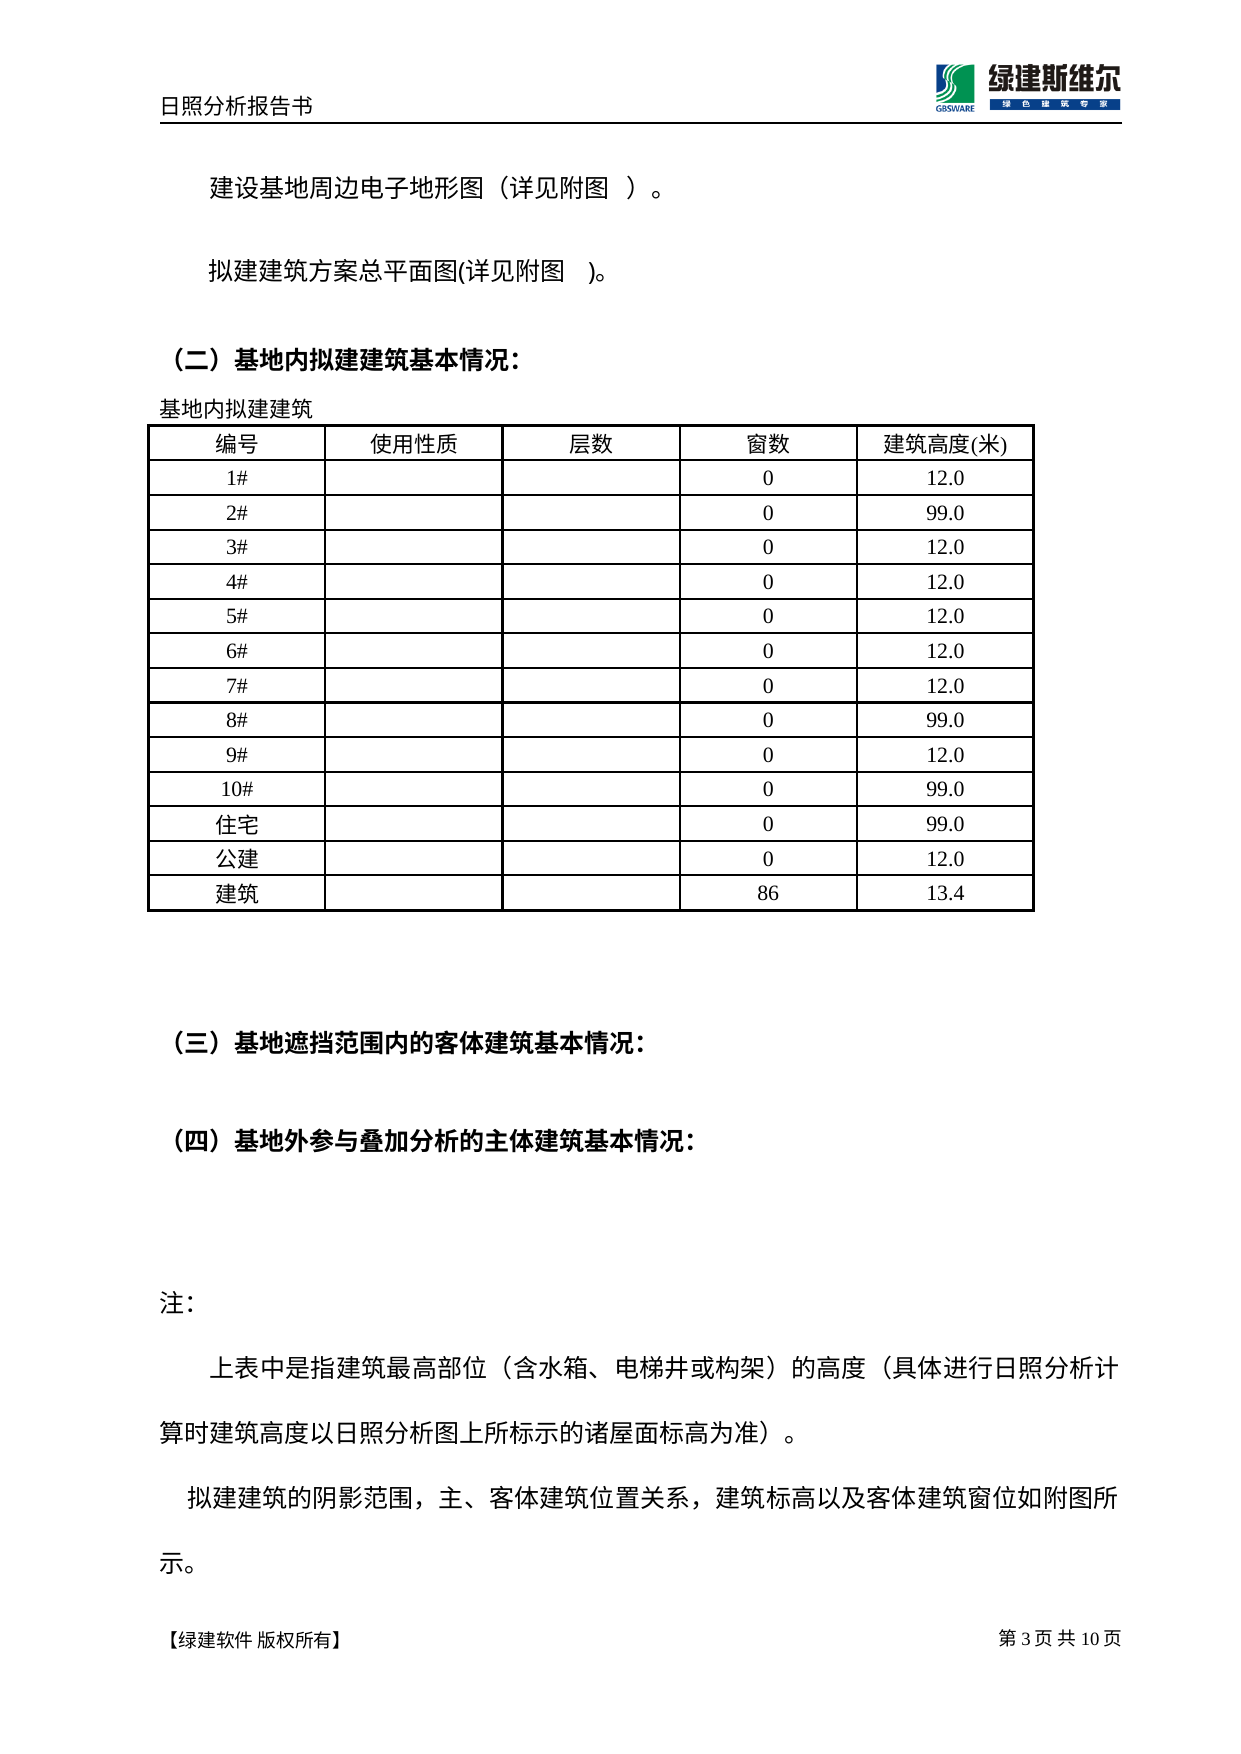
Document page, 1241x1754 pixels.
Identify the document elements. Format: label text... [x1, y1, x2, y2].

table_cell 0 [681, 773, 856, 805]
table_cell [326, 876, 501, 909]
table_cell [326, 531, 501, 563]
table_cell [504, 634, 679, 667]
table_cell 99.0 [858, 704, 1032, 736]
table_cell 3# [150, 531, 324, 563]
table_cell 12.0 [858, 634, 1032, 667]
table_cell 0 [681, 461, 856, 494]
table_cell [504, 565, 679, 598]
table_cell [504, 807, 679, 840]
table_cell 12.0 [858, 461, 1032, 494]
table_header 建筑高度(米) [858, 427, 1032, 459]
table_cell [504, 704, 679, 736]
table_cell 12.0 [858, 565, 1032, 598]
table_header 窗数 [681, 427, 856, 459]
table_cell [326, 704, 501, 736]
table_cell 13.4 [858, 876, 1032, 909]
text 拟建建筑方案总平面图(详见附图 )。 [159, 237, 1122, 302]
table_cell 0 [681, 807, 856, 840]
table_cell [504, 496, 679, 528]
table_cell 12.0 [858, 738, 1032, 771]
table_cell 4# [150, 565, 324, 598]
table_cell [504, 461, 679, 494]
table_cell [504, 669, 679, 701]
table_cell 5# [150, 600, 324, 632]
table_cell 0 [681, 565, 856, 598]
table_cell 0 [681, 600, 856, 632]
text 基地内拟建建筑 [159, 391, 1122, 424]
table_cell 1# [150, 461, 324, 494]
text 建设基地周边电子地形图（详见附图 ）。 [159, 154, 1122, 219]
text 拟建建筑的阴影范围，主、客体建筑位置关系，建筑标高以及客体建筑窗位如附图所示。 [159, 1464, 1122, 1594]
table_cell [326, 461, 501, 494]
text （三）基地遮挡范围内的客体建筑基本情况： [159, 1009, 1122, 1074]
text （四）基地外参与叠加分析的主体建筑基本情况： [159, 1107, 1122, 1172]
table_cell 12.0 [858, 669, 1032, 701]
table_cell 2# [150, 496, 324, 528]
text 注： [159, 1269, 1122, 1334]
table_cell 12.0 [858, 531, 1032, 563]
table_cell [326, 669, 501, 701]
table_header 编号 [150, 427, 324, 459]
table_cell 99.0 [858, 807, 1032, 840]
table_cell 99.0 [858, 773, 1032, 805]
table_cell 0 [681, 496, 856, 528]
table_cell 0 [681, 842, 856, 874]
table_cell [326, 600, 501, 632]
table_cell 8# [150, 704, 324, 736]
table_cell [326, 634, 501, 667]
table_cell [326, 807, 501, 840]
table_cell 7# [150, 669, 324, 701]
table_cell 12.0 [858, 842, 1032, 874]
table_cell [504, 531, 679, 563]
table_cell [504, 773, 679, 805]
table_cell 0 [681, 669, 856, 701]
table_cell 0 [681, 704, 856, 736]
table_cell [504, 876, 679, 909]
table_cell [504, 600, 679, 632]
table_cell 10# [150, 773, 324, 805]
text 上表中是指建筑最高部位（含水箱、电梯井或构架）的高度（具体进行日照分析计算时建筑高度以日照分析图上所标示的诸屋面标高为准）。 [159, 1334, 1122, 1464]
table_cell 0 [681, 738, 856, 771]
table_cell 99.0 [858, 496, 1032, 528]
table_header 使用性质 [326, 427, 501, 459]
table_cell 0 [681, 634, 856, 667]
table_header 层数 [504, 427, 679, 459]
table_cell 建筑 [150, 876, 324, 909]
table_cell [326, 842, 501, 874]
table_cell [326, 565, 501, 598]
text （二）基地内拟建建筑基本情况： [159, 326, 1122, 391]
table_cell [326, 773, 501, 805]
table_cell 0 [681, 531, 856, 563]
table_cell 住宅 [150, 807, 324, 840]
table_cell [504, 738, 679, 771]
table_cell [326, 738, 501, 771]
picture [935, 62, 1121, 112]
table_cell 86 [681, 876, 856, 909]
table_cell 公建 [150, 842, 324, 874]
table_cell [504, 842, 679, 874]
table_cell 12.0 [858, 600, 1032, 632]
table_cell 6# [150, 634, 324, 667]
table_cell [326, 496, 501, 528]
table_cell 9# [150, 738, 324, 771]
